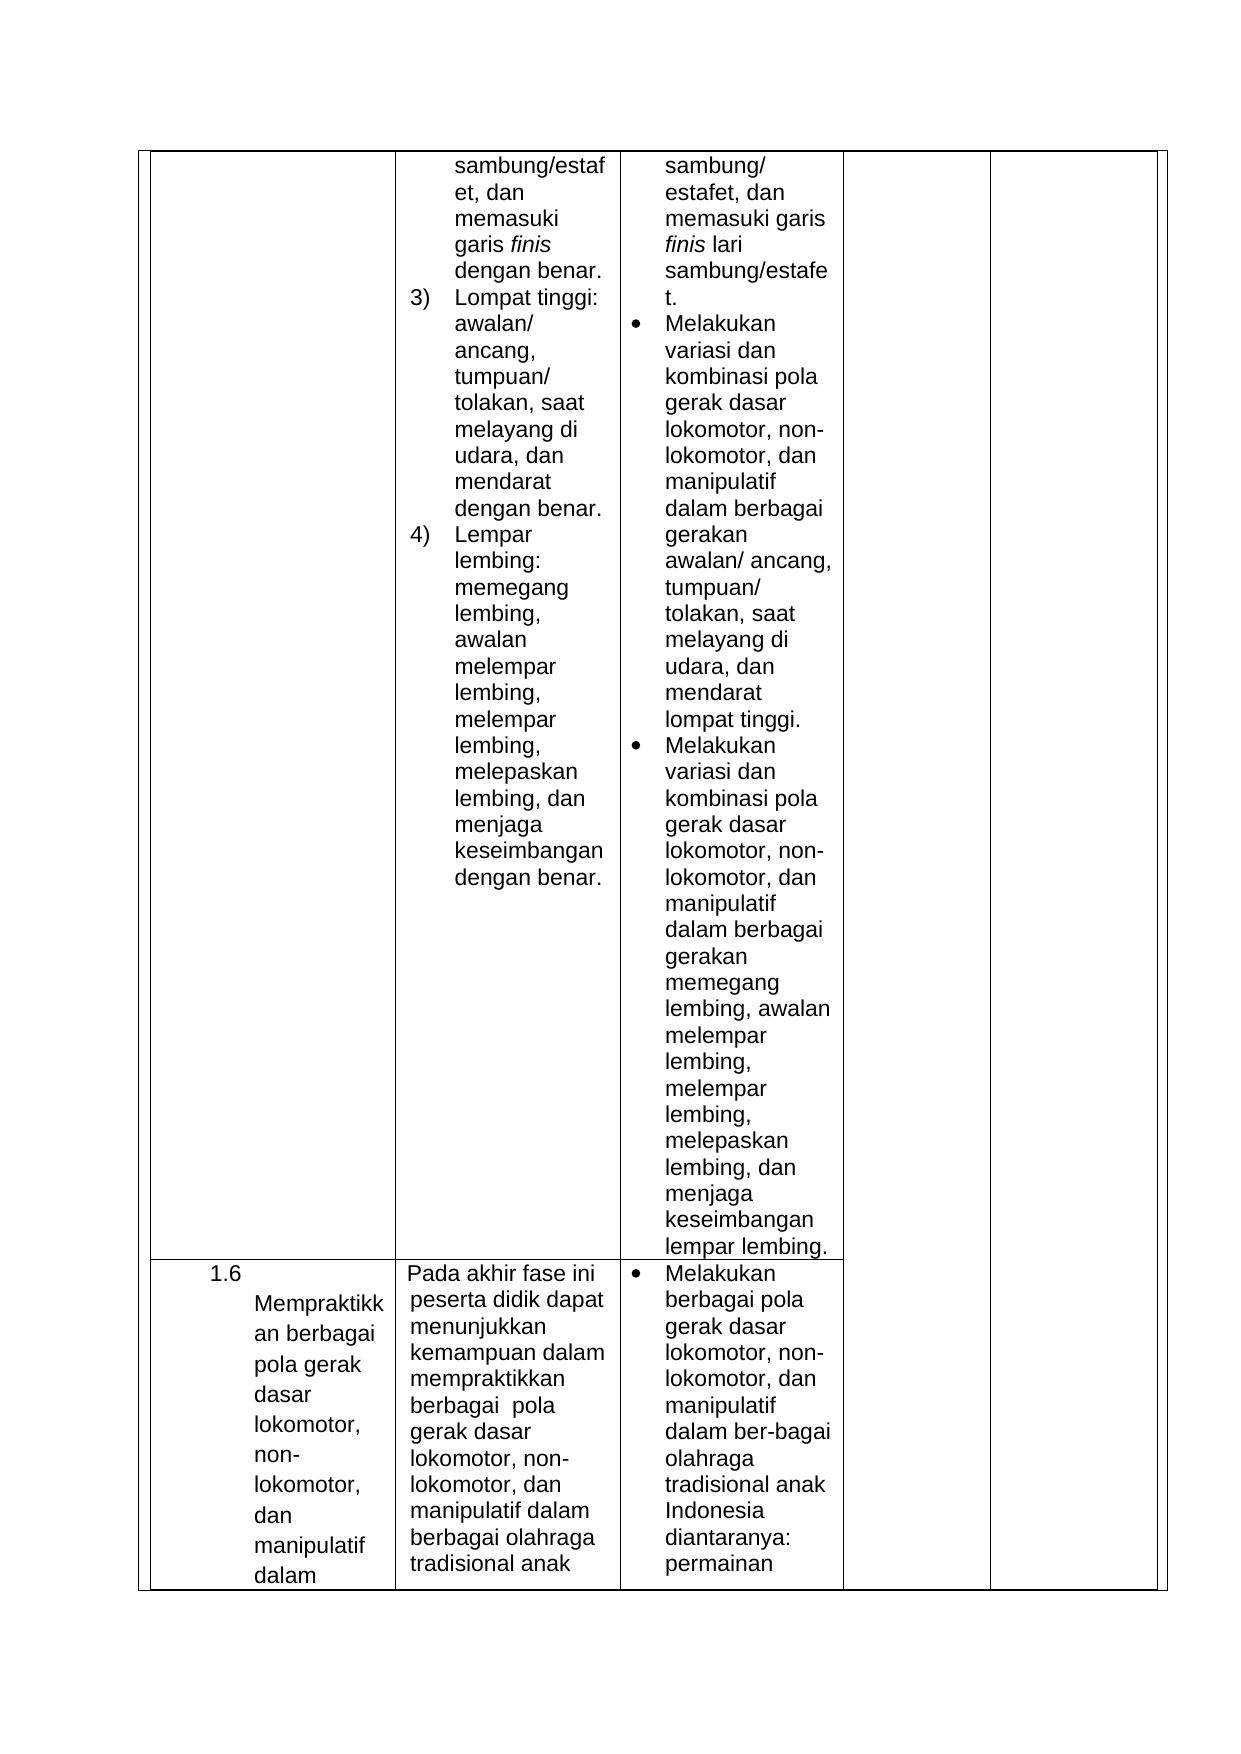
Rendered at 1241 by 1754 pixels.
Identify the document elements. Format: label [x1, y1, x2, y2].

table_cell [991, 152, 1157, 1589]
table_cell [396, 1260, 620, 1589]
table_cell [621, 152, 843, 1259]
table_cell [139, 151, 150, 1589]
table_cell [844, 152, 990, 1589]
table_cell [151, 152, 395, 1259]
table_cell [1158, 151, 1167, 1589]
table_cell [151, 1260, 395, 1589]
table_cell [621, 1260, 843, 1589]
table_cell [396, 152, 620, 1259]
